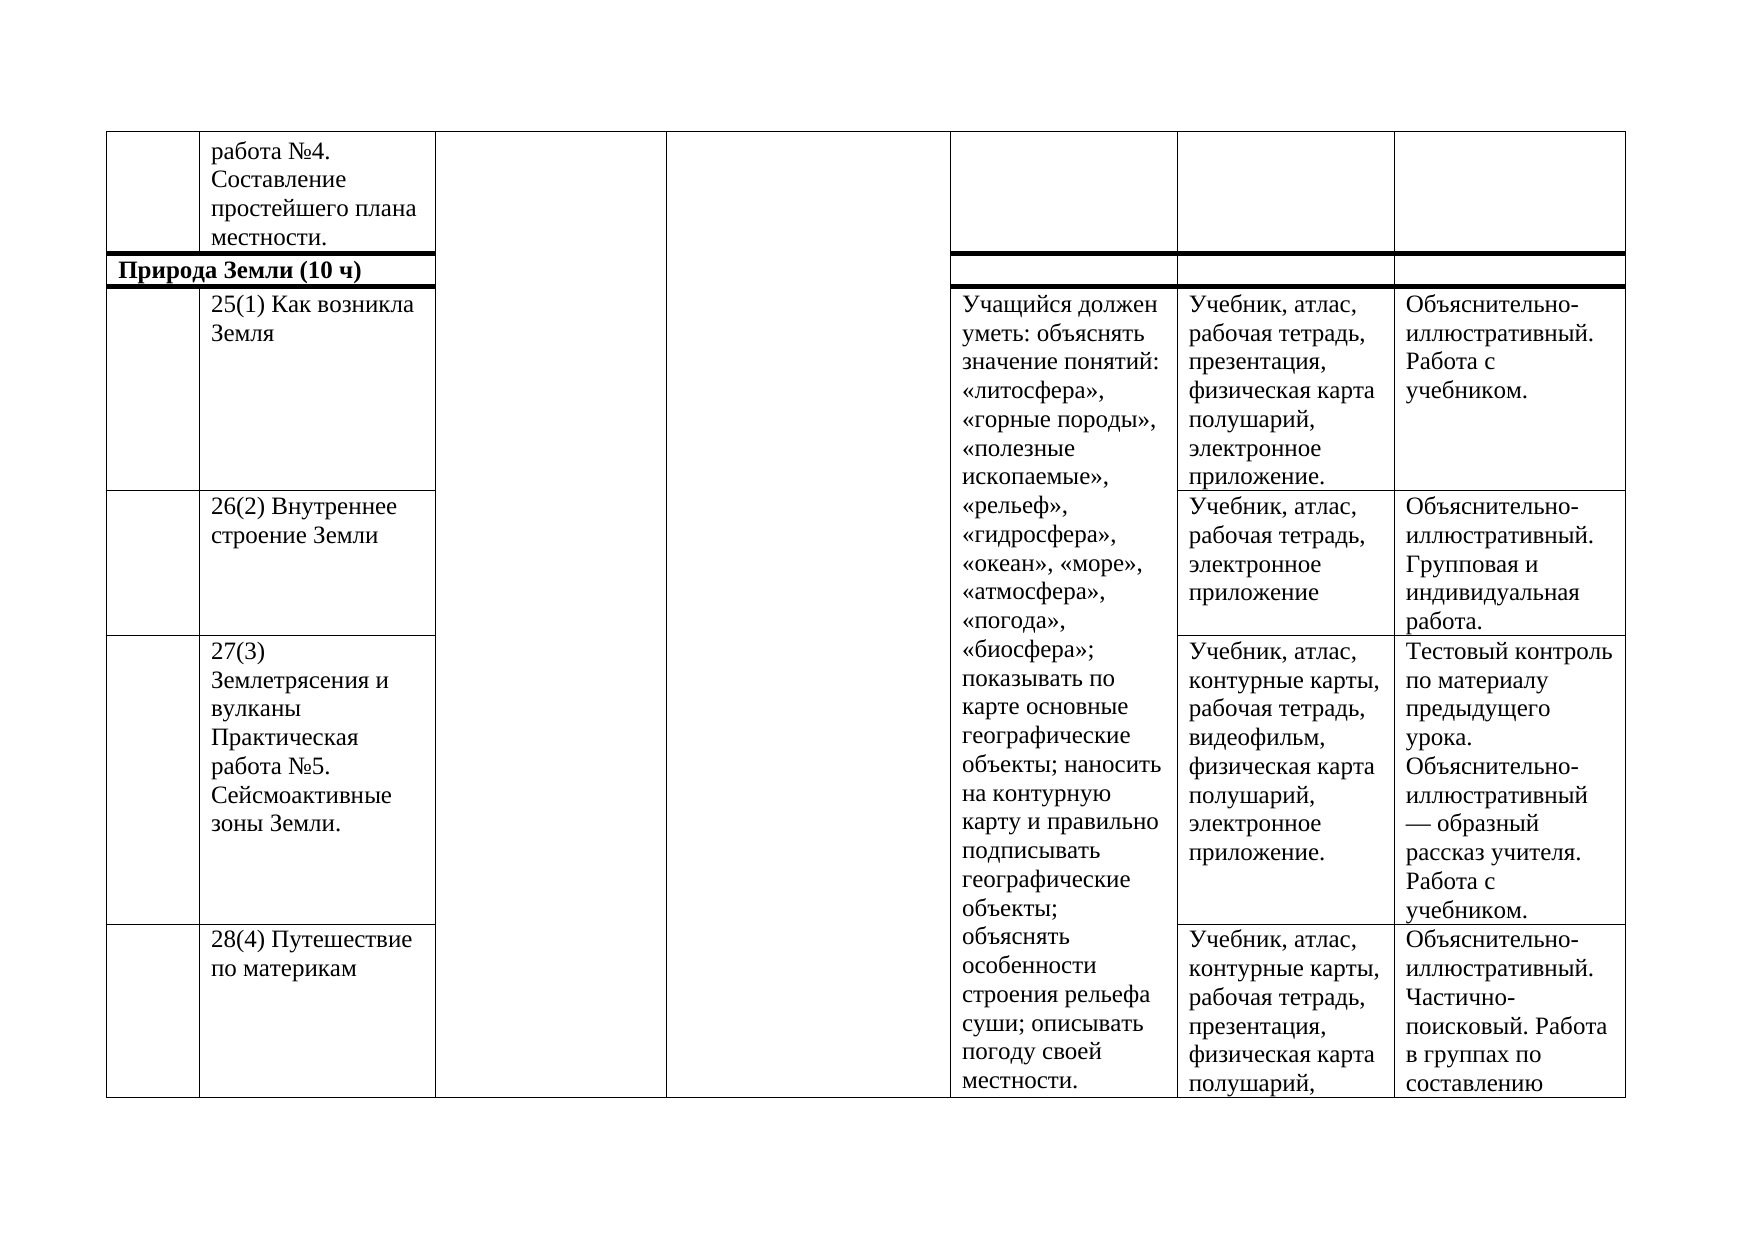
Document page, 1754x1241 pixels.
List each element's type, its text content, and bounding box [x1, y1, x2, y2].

table_cell [107, 925, 199, 1097]
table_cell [200, 925, 435, 1097]
table_cell [107, 491, 199, 635]
table_cell Природа Земли (10 ч) [107, 256, 435, 284]
table_cell Учащийся должен уметь: объяснять значение понятий: «литосфера», «горные породы», «полезные ископаемые», «рельеф», «гидросфера», «океан», «море», «атмосфера», «погода», «биосфера»; показывать по карте основные географические объекты; наносить на контурную карту и правильно подписывать географические объекты; объяснять особенности строения рельефа суши; описывать погоду своей местности. [951, 289, 1177, 1097]
table_cell 27(3) Землетрясения и вулканы Практическая работа №5. Сейсмоактивные зоны Земли. [200, 636, 435, 923]
table_cell Объяснительно-иллюстративный. Групповая и индивидуальная работа. [1395, 491, 1625, 635]
table_cell Учебник, атлас, контурные карты, рабочая тетрадь, видеофильм, физическая карта полушарий, электронное приложение. [1178, 636, 1394, 923]
table_cell Объяснительно-иллюстративный. Работа с учебником. [1395, 289, 1625, 490]
table_cell [1178, 256, 1394, 284]
table_cell Учебник, атлас, рабочая тетрадь, презентация, физическая карта полушарий, электронное приложение. [1178, 289, 1394, 490]
table_cell Учебник, атлас, рабочая тетрадь, электронное приложение [1178, 491, 1394, 635]
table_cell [200, 132, 435, 251]
table_cell 26(2) Внутреннее строение Земли [200, 491, 435, 635]
table_cell [107, 132, 199, 251]
table_cell [951, 256, 1177, 284]
table_cell [107, 636, 199, 923]
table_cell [1178, 925, 1394, 1097]
table_cell 25(1) Как возникла Земля [200, 289, 435, 490]
table_cell [107, 289, 199, 490]
table_cell [1395, 256, 1625, 284]
table_cell Тестовый контроль по материалу предыдущего урока. Объяснительно-иллюстративный — образный рассказ учителя. Работа с учебником. [1395, 636, 1625, 923]
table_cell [1395, 925, 1625, 1097]
